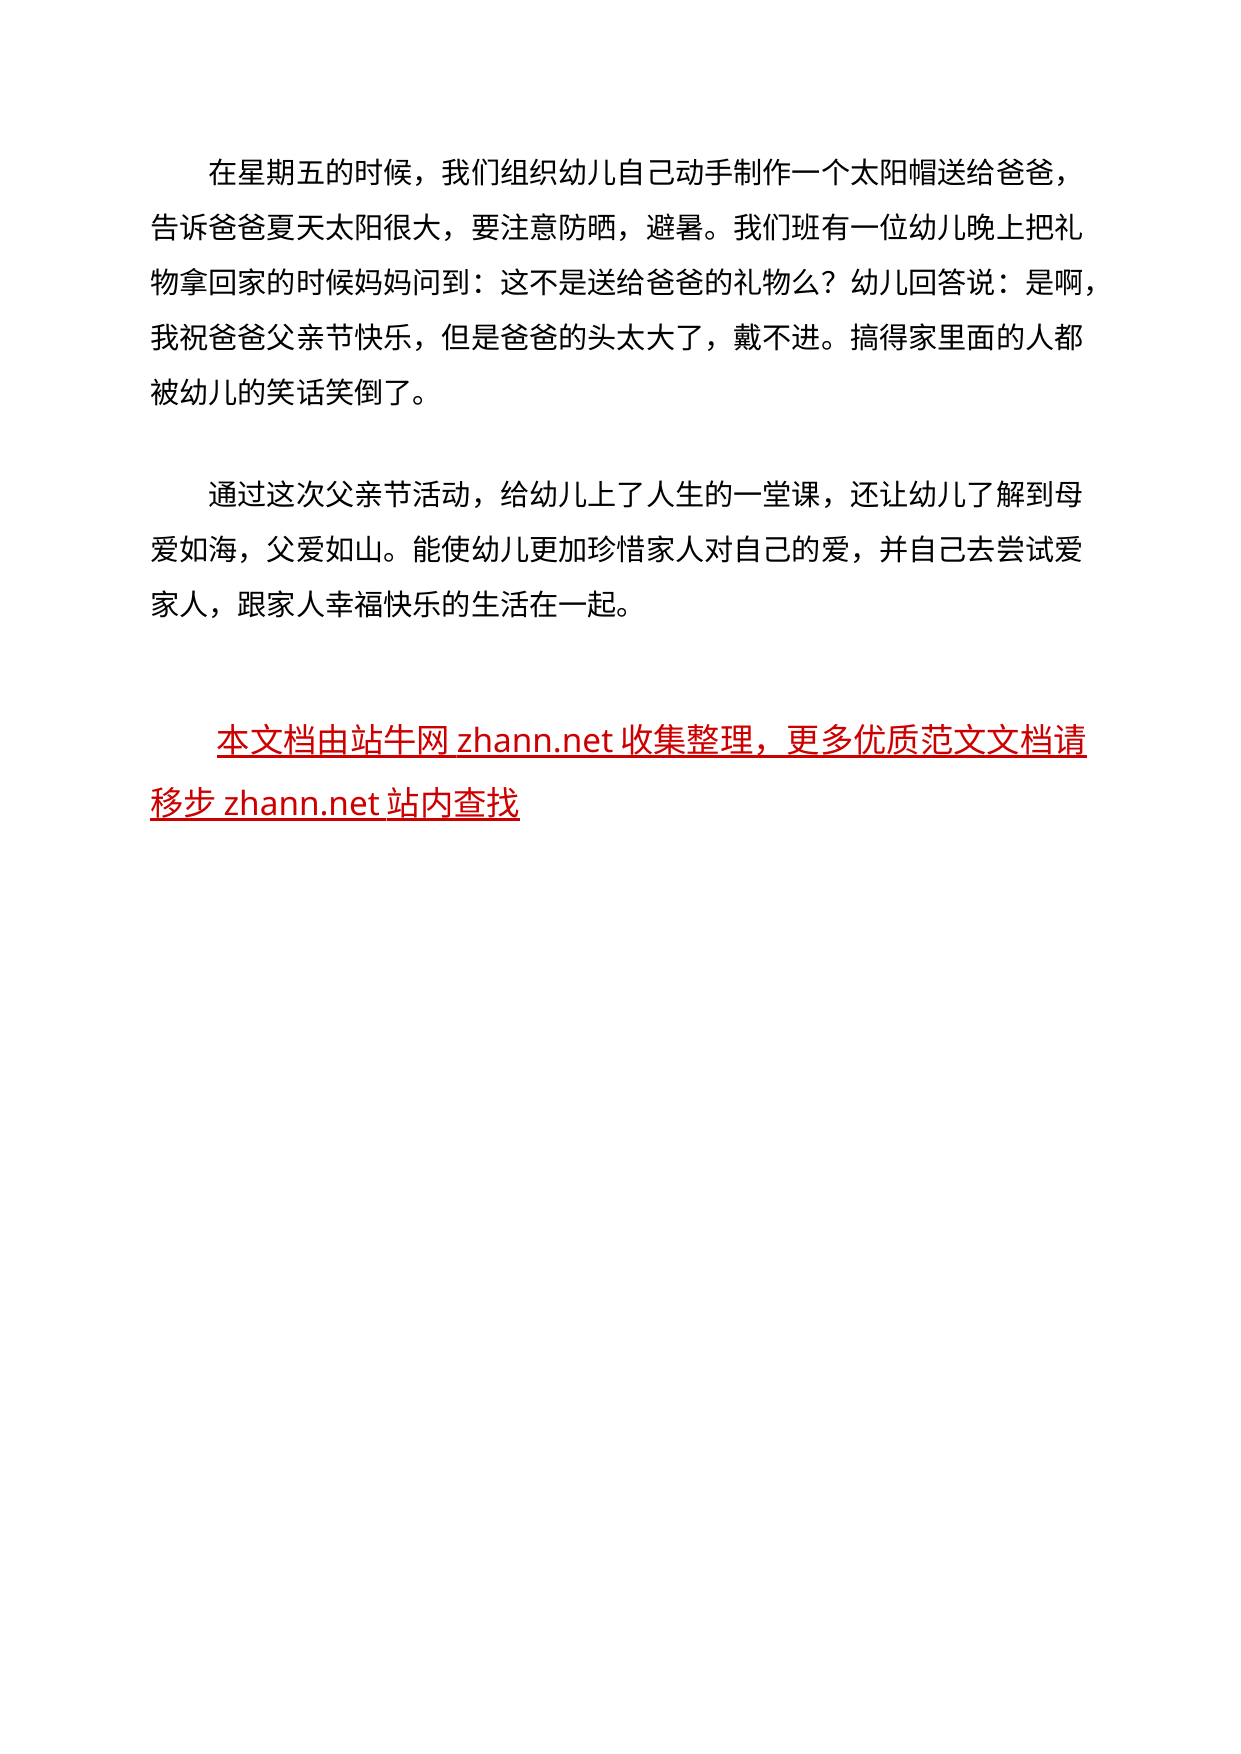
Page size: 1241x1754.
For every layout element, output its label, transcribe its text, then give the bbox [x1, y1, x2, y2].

text 本文档由站牛网zhann.net收集整理，更多优质范文文档请移步zhann.net站内查找 [150, 714, 1090, 825]
text 通过这次父亲节活动，给幼儿上了人生的一堂课，还让幼儿了解到母爱如海，父爱如山。能使幼儿更加珍惜家人对自己的爱，并自己去尝试爱家人，跟家人幸福快乐的生活在一起。 [150, 471, 1090, 623]
text 在星期五的时候，我们组织幼儿自己动手制作一个太阳帽送给爸爸，告诉爸爸夏天太阳很大，要注意防晒，避暑。我们班有一位幼儿晚上把礼物拿回家的时候妈妈问到：这不是送给爸爸的礼物么？幼儿回答说：是啊，我祝爸爸父亲节快乐，但是爸爸的头太大了，戴不进。搞得家里面的人都被幼儿的笑话笑倒了。 [150, 150, 1090, 412]
